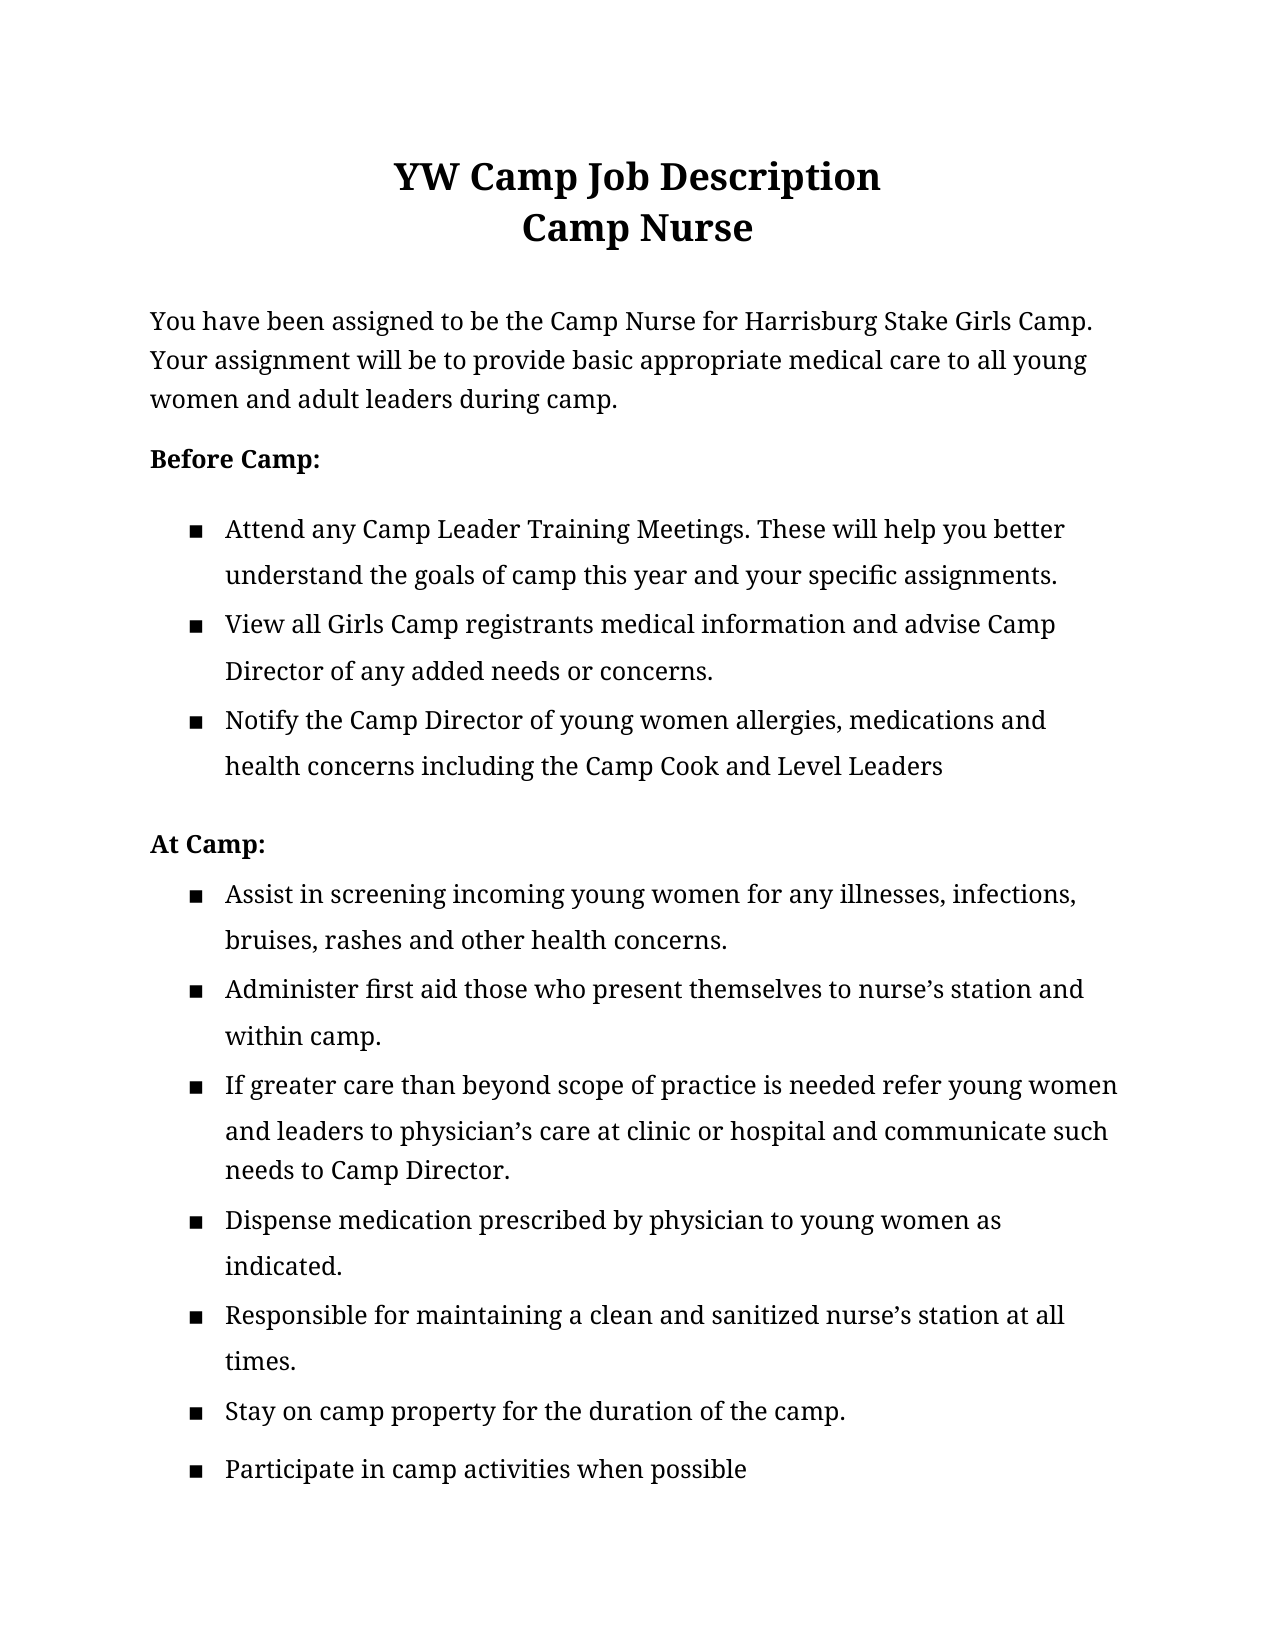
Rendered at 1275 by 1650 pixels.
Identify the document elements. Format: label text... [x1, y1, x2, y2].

list Administer first aid those who present themselves to nurse’s station and within camp. [187, 962, 1125, 1052]
list Participate in camp activities when possible [187, 1442, 1125, 1493]
text At Camp: [150, 827, 1125, 861]
list If greater care than beyond scope of practice is needed refer young women and leaders to physician’s care at clinic or hospital and communicate such needs to Camp Director. [187, 1057, 1125, 1187]
text Before Camp: [150, 441, 1125, 476]
text YW Camp Job Description [150, 150, 1125, 201]
list Notify the Camp Director of young women allergies, medications and health concerns including the Camp Cook and Level Leaders [187, 692, 1125, 783]
list Dispense medication prescribed by physician to young women as indicated. [187, 1192, 1125, 1282]
list View all Girls Camp registrants medical information and advise Camp Director of any added needs or concerns. [187, 597, 1125, 687]
text You have been assigned to be the Camp Nurse for Harrisburg Stake Girls Camp. Your assignment will be to provide basic appropriate medical care to all young women and adult leaders during camp. [150, 303, 1125, 416]
list Assist in screening incoming young women for any illnesses, infections, bruises, rashes and other health concerns. [187, 866, 1125, 957]
text Camp Nurse [150, 201, 1125, 252]
list Attend any Camp Leader Training Meetings. These will help you better understand the goals of camp this year and your specific assignments. [187, 501, 1125, 592]
list Responsible for maintaining a clean and sanitized nurse’s station at all times. [187, 1288, 1125, 1378]
list Stay on camp property for the duration of the camp. [187, 1383, 1125, 1434]
